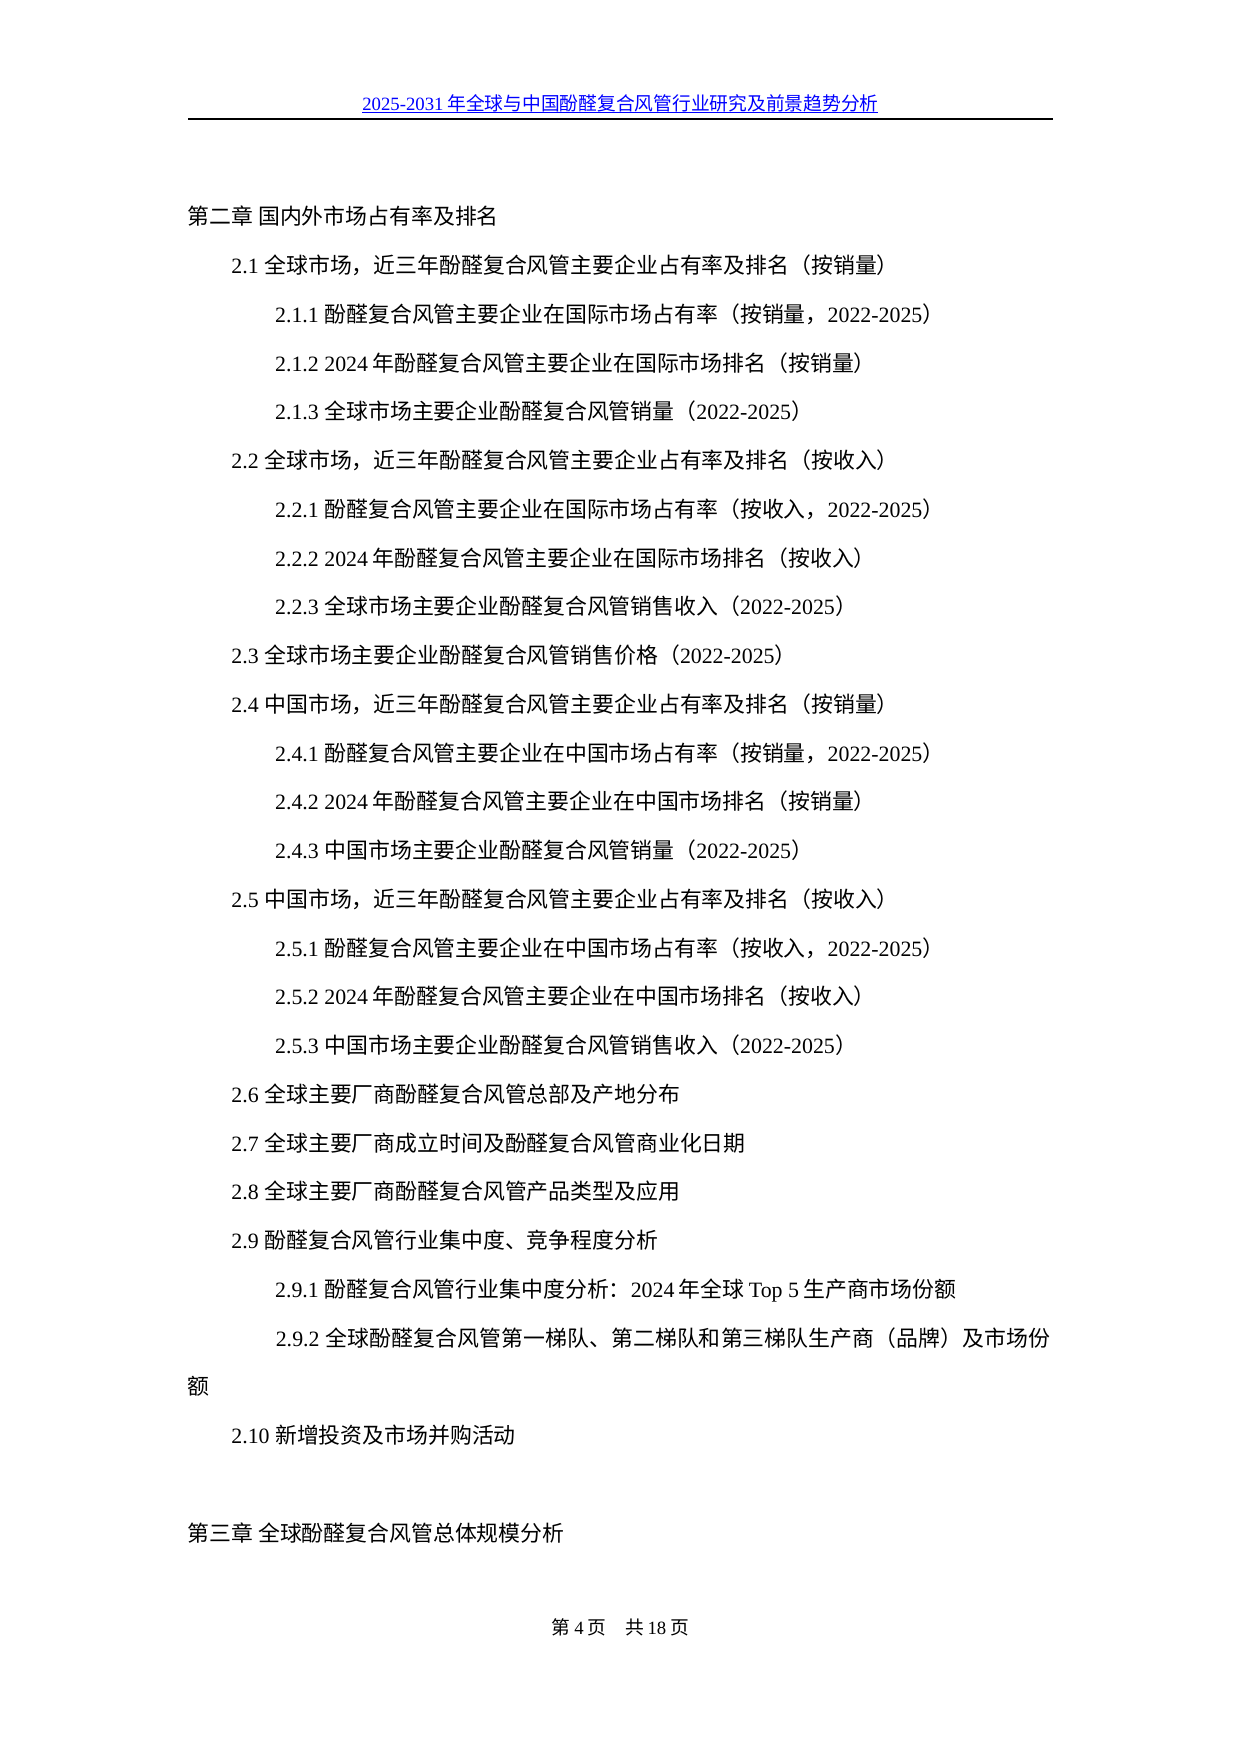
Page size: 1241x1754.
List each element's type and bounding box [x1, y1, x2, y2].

text [187, 150, 1053, 1548]
